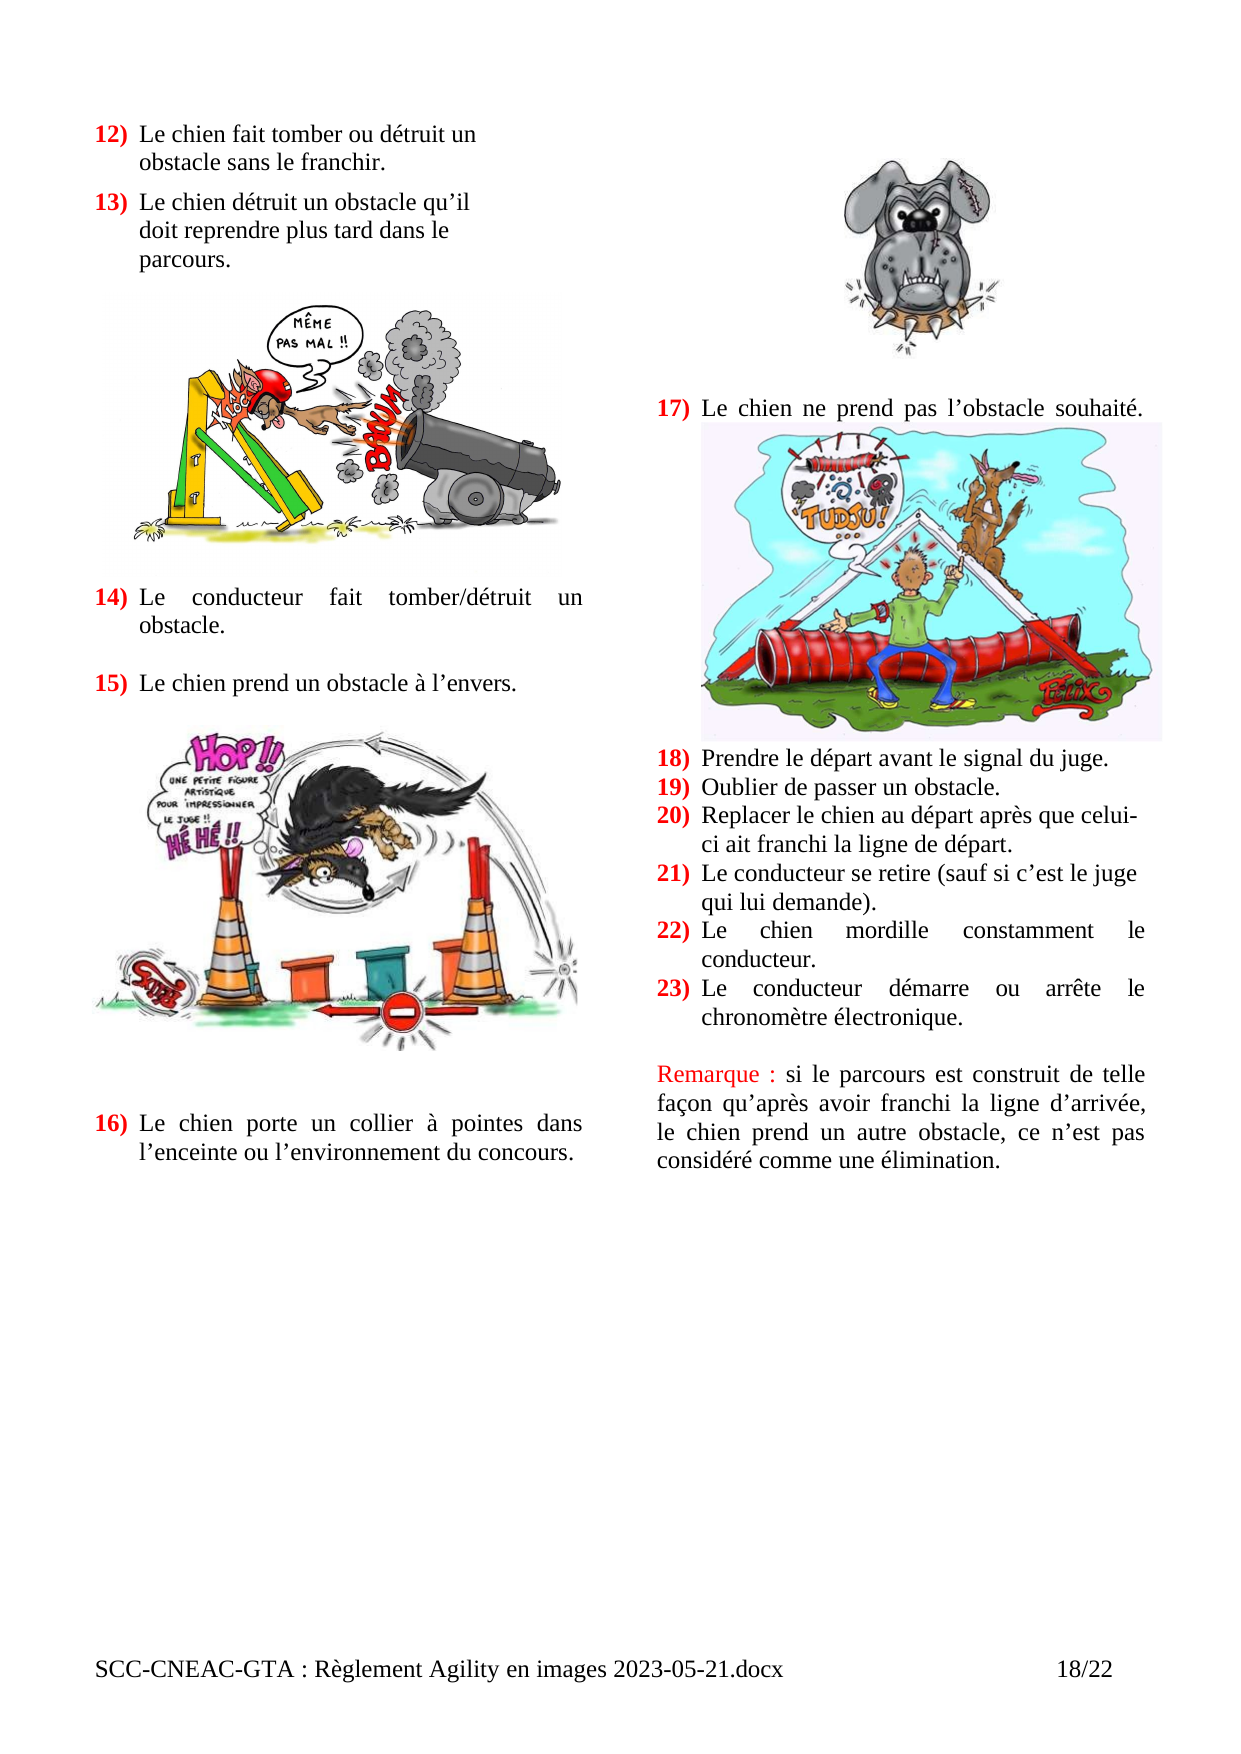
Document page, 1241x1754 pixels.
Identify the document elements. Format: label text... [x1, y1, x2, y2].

picture [91, 725, 578, 1051]
list Le chien mordille constamment le conducteur. [657, 915, 1146, 973]
list Le chien détruit un obstacle qu’il doit reprendre plus tard dans le parcours. [94, 187, 512, 273]
picture [700, 422, 1163, 742]
list Le chien porte un collier à pointes dans l’enceinte ou l’environnement du concours. [94, 1108, 583, 1166]
picture [102, 292, 562, 577]
text Remarque : si le parcours est construit de telle façon qu’après avoir franchi la ligne d’arrivée, le chien prend un autre obstacle, ce n’est pas considéré comme une élimination. [657, 1059, 1146, 1174]
list Prendre le départ avant le signal du juge. [657, 743, 1184, 772]
list Oublier de passer un obstacle. [657, 772, 1184, 800]
list Le conducteur se retire (sauf si c’est le juge qui lui demande). [657, 858, 1146, 915]
list Le conducteur démarre ou arrête le chronomètre électronique. [657, 973, 1146, 1030]
picture [844, 158, 1005, 359]
list Le chien fait tomber ou détruit un obstacle sans le franchir. [94, 119, 512, 176]
list Replacer le chien au départ après que celui- ci ait franchi la ligne de départ. [657, 800, 1146, 858]
list Le chien ne prend pas l’obstacle souhaité. [657, 393, 1184, 422]
list Le chien prend un obstacle à l’envers. [94, 668, 587, 697]
